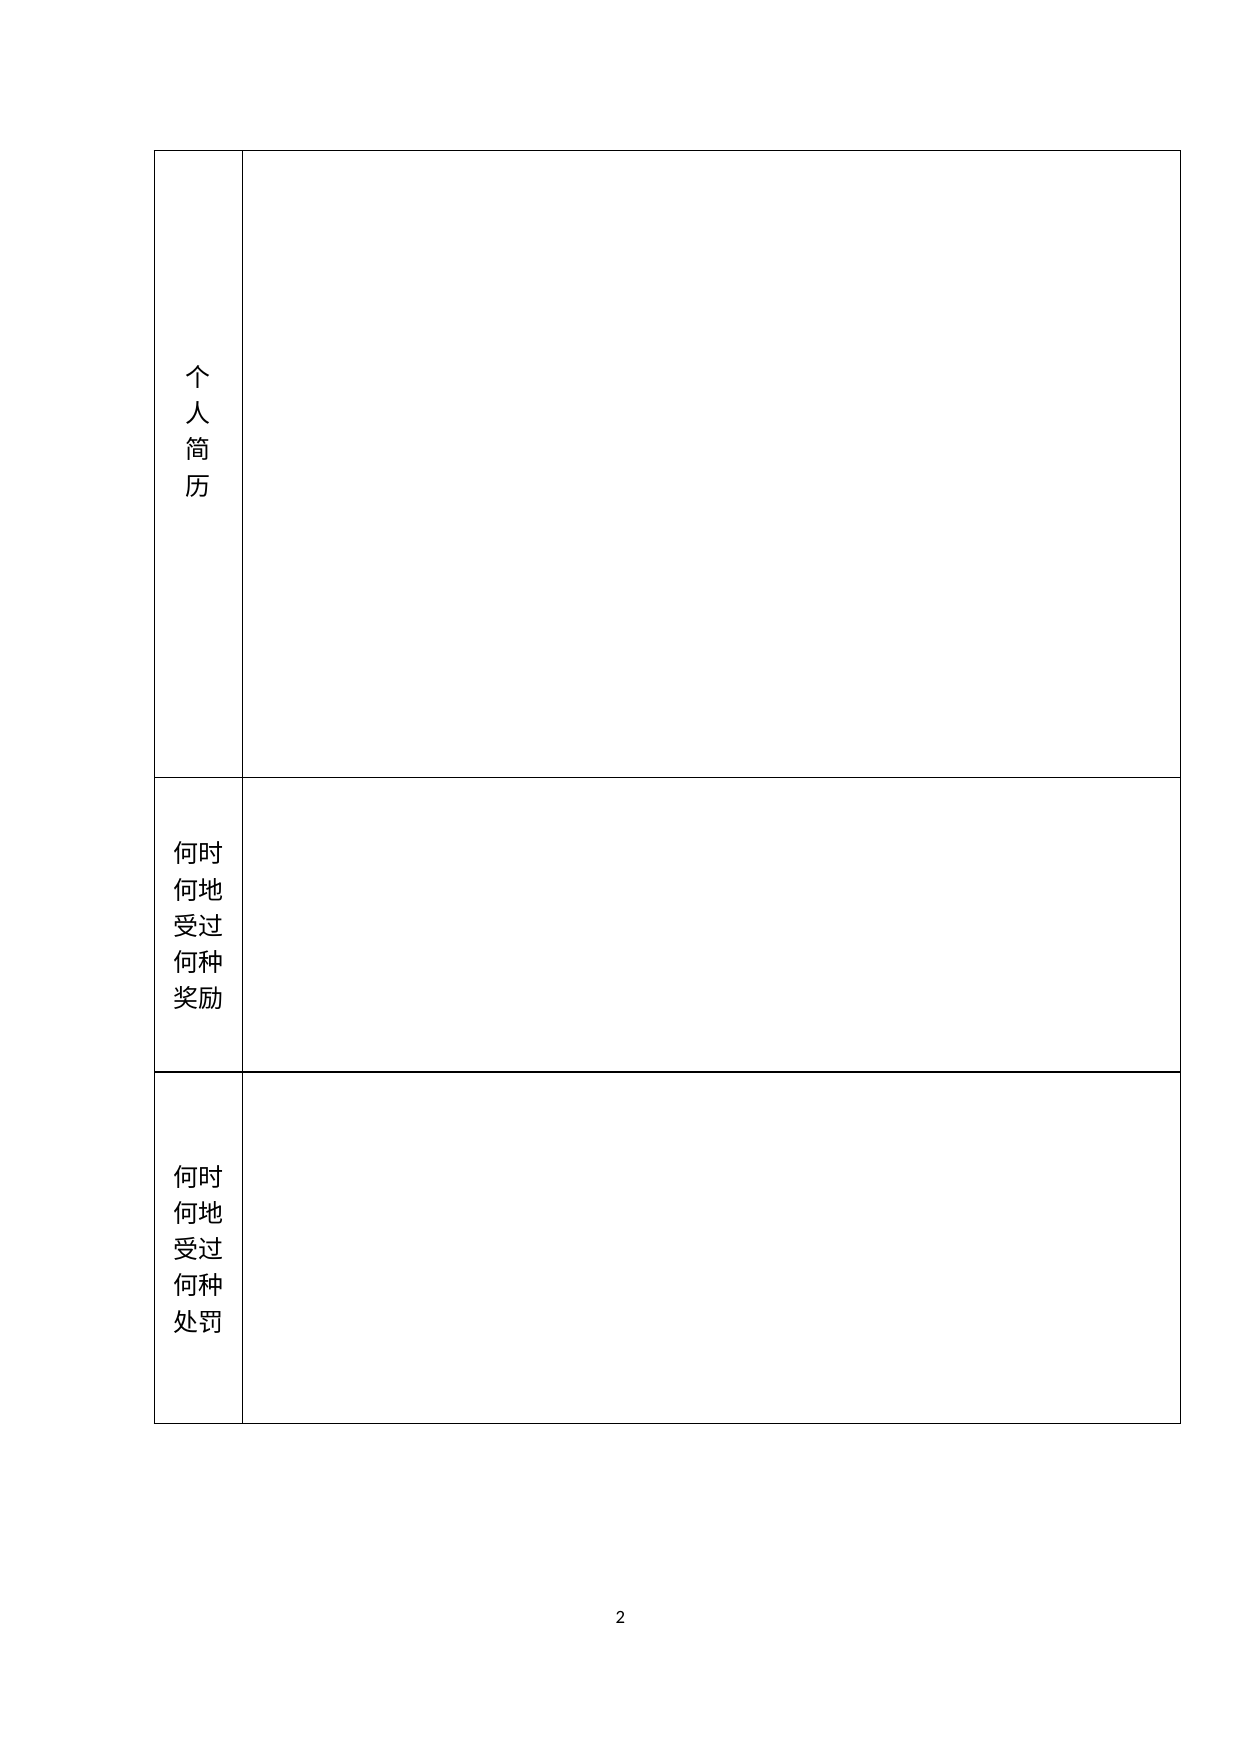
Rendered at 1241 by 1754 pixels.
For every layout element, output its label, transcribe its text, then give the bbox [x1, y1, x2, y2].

table_cell 个 人 简 历 [155, 151, 242, 777]
table_cell [243, 151, 1180, 777]
table_cell [243, 778, 1180, 1071]
table_cell 何时 何地 受过 何种 奖励 [155, 778, 242, 1071]
table_cell 何时 何地 受过 何种 处罚 [155, 1073, 242, 1423]
table_cell [243, 1073, 1180, 1423]
